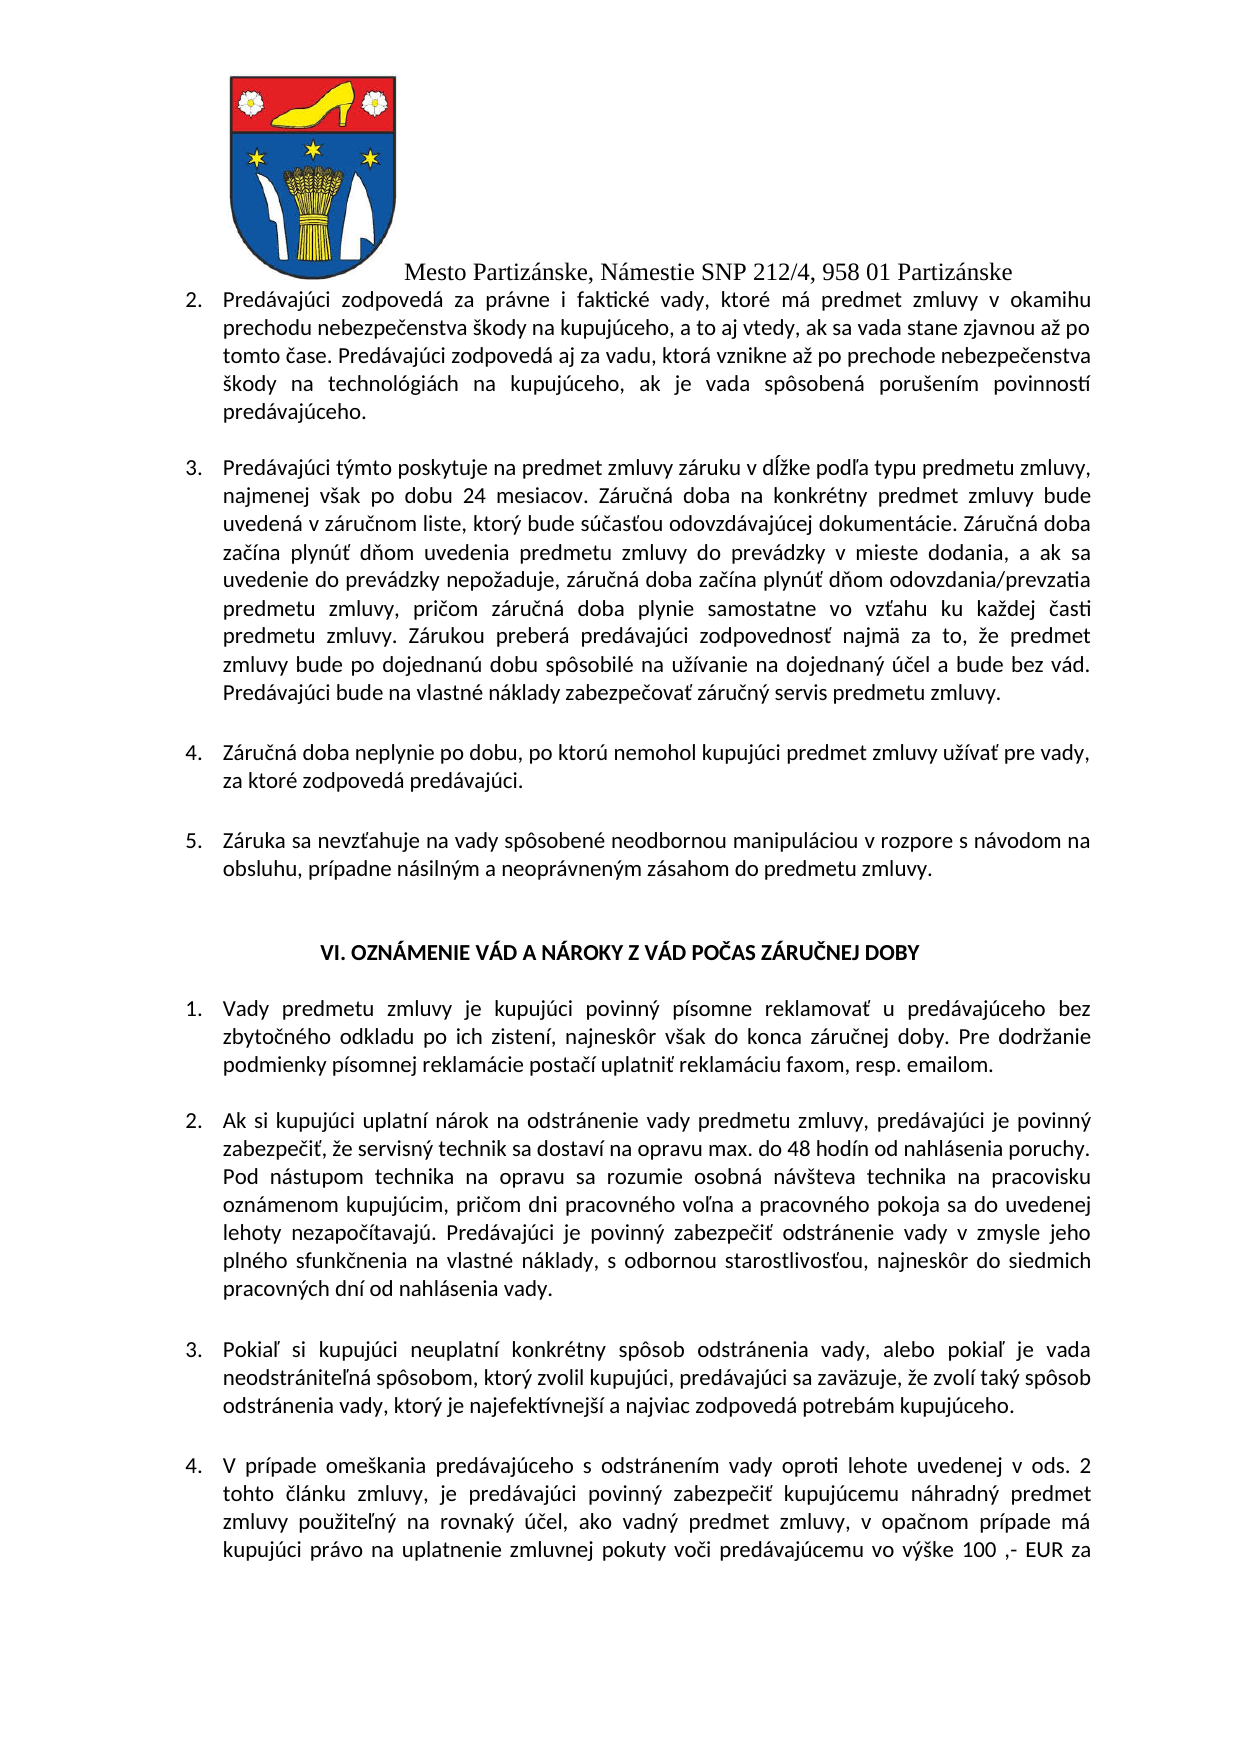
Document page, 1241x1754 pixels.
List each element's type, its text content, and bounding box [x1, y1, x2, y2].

text VI. OZNÁMENIE VÁD A NÁROKY Z VÁD POČAS ZÁRUČNEJ DOBY [148, 938, 1093, 966]
list Ak si kupujúci uplatní nárok na odstránenie vady predmetu zmluvy, predávajúci je povinný zabezpečiť, že servisný technik sa dostaví na opravu max. do 48 hodín od nahlásenia poruchy. Pod nástupom technika na opravu sa rozumie osobná návšteva technika na pracovisku oznámenom kupujúcim, pričom dni pracovného voľna a pracovného pokoja sa do uvedenej lehoty nezapočítavajú. Predávajúci je povinný zabezpečiť odstránenie vady v zmysle jeho plného sfunkčnenia na vlastné náklady, s odbornou starostlivosťou, najneskôr do siedmich pracovných dní od nahlásenia vady. [185, 1106, 1093, 1302]
list Záruka sa nevzťahuje na vady spôsobené neodbornou manipuláciou v rozpore s návodom na obsluhu, prípadne násilným a neoprávneným zásahom do predmetu zmluvy. [185, 826, 1093, 882]
list Predávajúci týmto poskytuje na predmet zmluvy záruku v dĺžke podľa typu predmetu zmluvy, najmenej však po dobu 24 mesiacov. Záručná doba na konkrétny predmet zmluvy bude uvedená v záručnom liste, ktorý bude súčasťou odovzdávajúcej dokumentácie. Záručná doba začína plynúť dňom uvedenia predmetu zmluvy do prevádzky v mieste dodania, a ak sa uvedenie do prevádzky nepožaduje, záručná doba začína plynúť dňom odovzdania/prevzatia predmetu zmluvy, pričom záručná doba plynie samostatne vo vzťahu ku každej časti predmetu zmluvy. Zárukou preberá predávajúci zodpovednosť najmä za to, že predmet zmluvy bude po dojednanú dobu spôsobilé na užívanie na dojednaný účel a bude bez vád. Predávajúci bude na vlastné náklady zabezpečovať záručný servis predmetu zmluvy. [185, 453, 1093, 706]
list Záručná doba neplynie po dobu, po ktorú nemohol kupujúci predmet zmluvy užívať pre vady, za ktoré zodpovedá predávajúci. [185, 738, 1093, 794]
list Predávajúci zodpovedá za právne i faktické vady, ktoré má predmet zmluvy v okamihu prechodu nebezpečenstva škody na kupujúceho, a to aj vtedy, ak sa vada stane zjavnou až po tomto čase. Predávajúci zodpovedá aj za vadu, ktorá vznikne až po prechode nebezpečenstva škody na technológiách na kupujúceho, ak je vada spôsobená porušením povinností predávajúceho. [185, 285, 1093, 426]
list Pokiaľ si kupujúci neuplatní konkrétny spôsob odstránenia vady, alebo pokiaľ je vada neodstrániteľná spôsobom, ktorý zvolil kupujúci, predávajúci sa zaväzuje, že zvolí taký spôsob odstránenia vady, ktorý je najefektívnejší a najviac zodpovedá potrebám kupujúceho. [185, 1335, 1093, 1419]
list Vady predmetu zmluvy je kupujúci povinný písomne reklamovať u predávajúceho bez zbytočného odkladu po ich zistení, najneskôr však do konca záručnej doby. Pre dodržanie podmienky písomnej reklamácie postačí uplatniť reklamáciu faxom, resp. emailom. [185, 994, 1093, 1078]
picture [227, 73, 398, 280]
